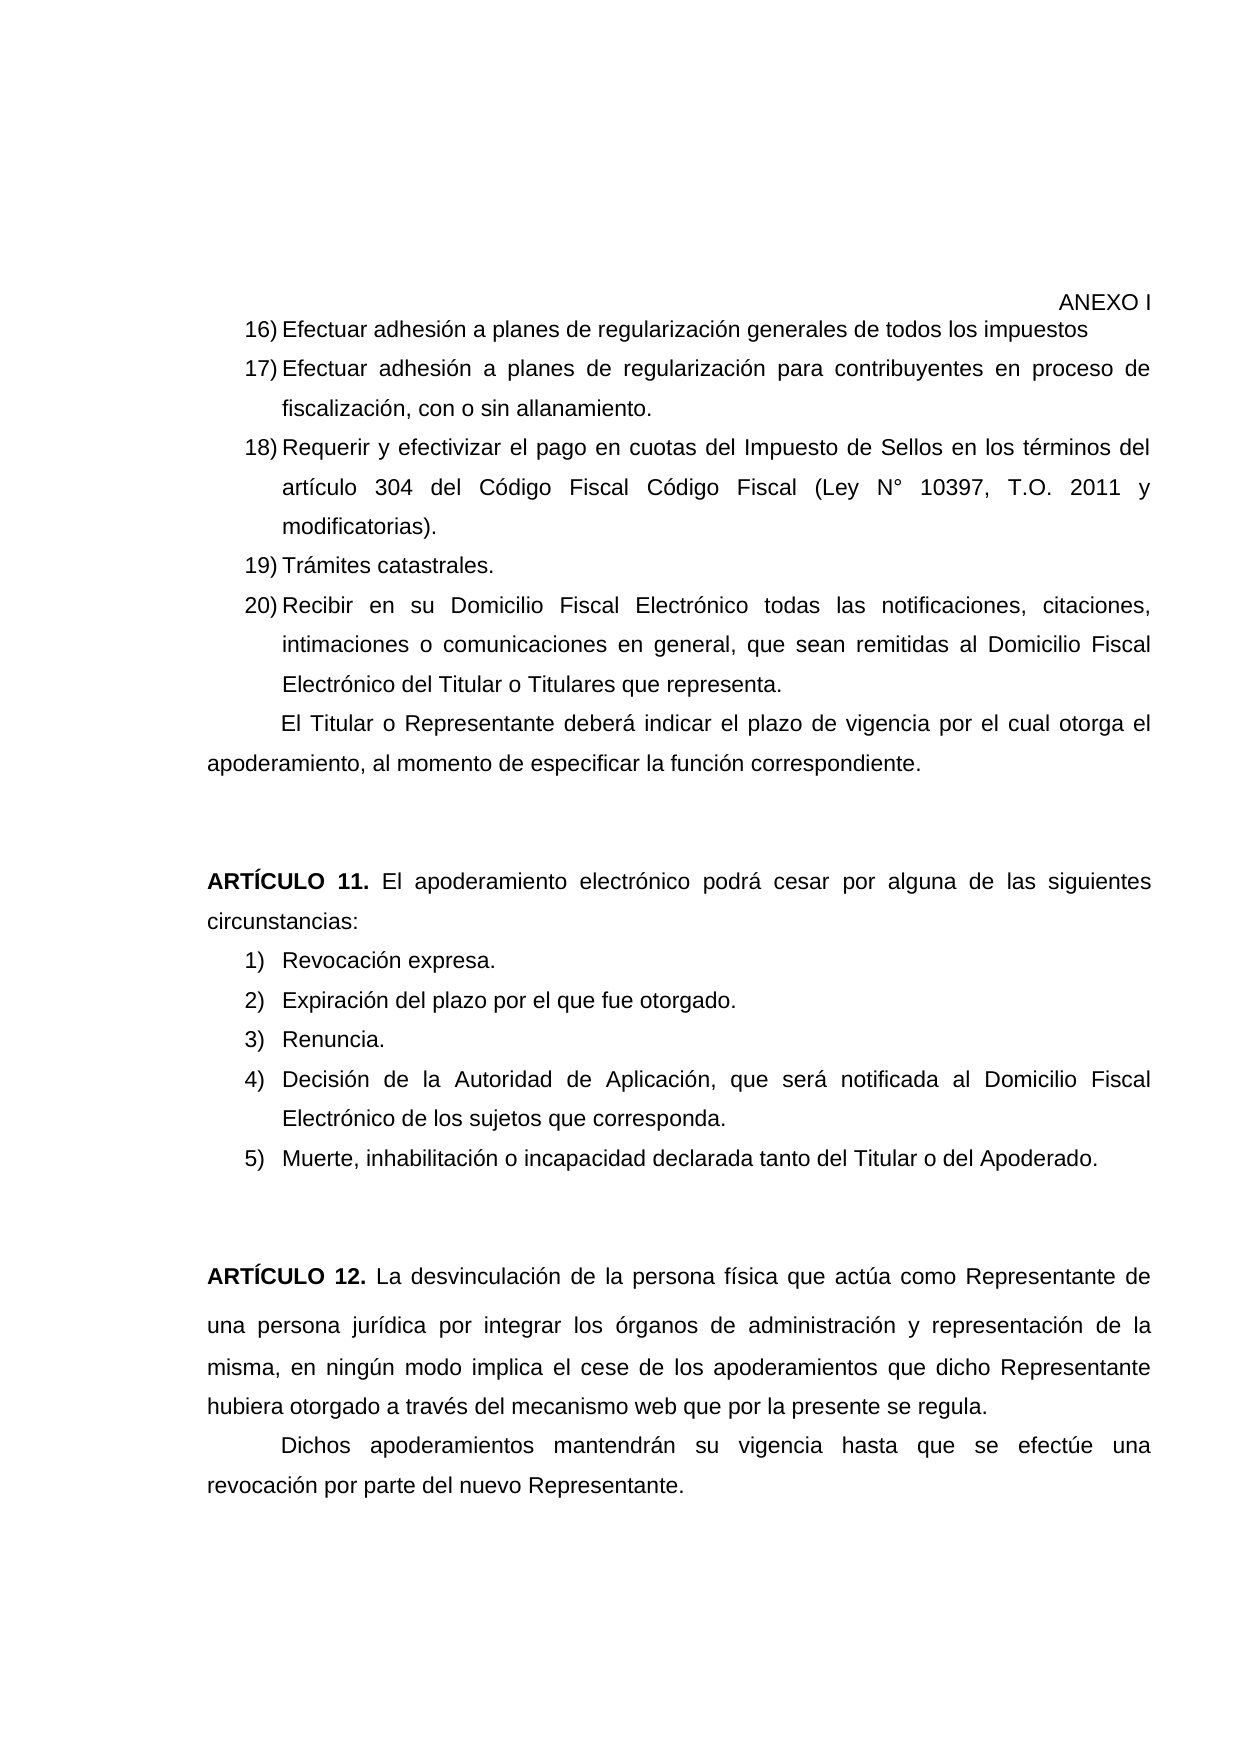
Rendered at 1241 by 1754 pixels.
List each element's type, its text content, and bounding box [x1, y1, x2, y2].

list Revocación expresa. [244, 947, 1152, 973]
list Decisión de la Autoridad de Aplicación, que será notificada al Domicilio Fiscal Electrónico de los sujetos que corresponda. [244, 1066, 1152, 1131]
list Renuncia. [244, 1026, 1152, 1052]
list Recibir en su Domicilio Fiscal Electrónico todas las notificaciones, citaciones, intimaciones o comunicaciones en general, que sean remitidas al Domicilio Fiscal Electrónico del Titular o Titulares que representa. [244, 592, 1152, 697]
list Trámites catastrales. [244, 552, 1152, 579]
text El Titular o Representante deberá indicar el plazo de vigencia por el cual otorga el apoderamiento, al momento de especificar la función correspondiente. [207, 710, 1152, 776]
list Requerir y efectivizar el pago en cuotas del Impuesto de Sellos en los términos del artículo 304 del Código Fiscal Código Fiscal (Ley N° 10397, T.O. 2011 y modificatorias). [244, 434, 1152, 539]
text ARTÍCULO 11. El apoderamiento electrónico podrá cesar por alguna de las siguientes circunstancias: [207, 868, 1152, 934]
list Expiración del plazo por el que fue otorgado. [244, 987, 1152, 1013]
list Efectuar adhesión a planes de regularización para contribuyentes en proceso de fiscalización, con o sin allanamiento. [244, 355, 1152, 421]
text Dichos apoderamientos mantendrán su vigencia hasta que se efectúe una revocación por parte del nuevo Representante. [207, 1432, 1152, 1498]
list Muerte, inhabilitación o incapacidad declarada tanto del Titular o del Apoderado. [244, 1144, 1152, 1171]
text ARTÍCULO 12. La desvinculación de la persona física que actúa como Representante de una persona jurídica por integrar los órganos de administración y representación de la misma, en ningún modo implica el cese de los apoderamientos que dicho Representante hubiera otorgado a través del mecanismo web que por la presente se regula. [207, 1263, 1152, 1419]
list Efectuar adhesión a planes de regularización generales de todos los impuestos [244, 316, 1152, 342]
